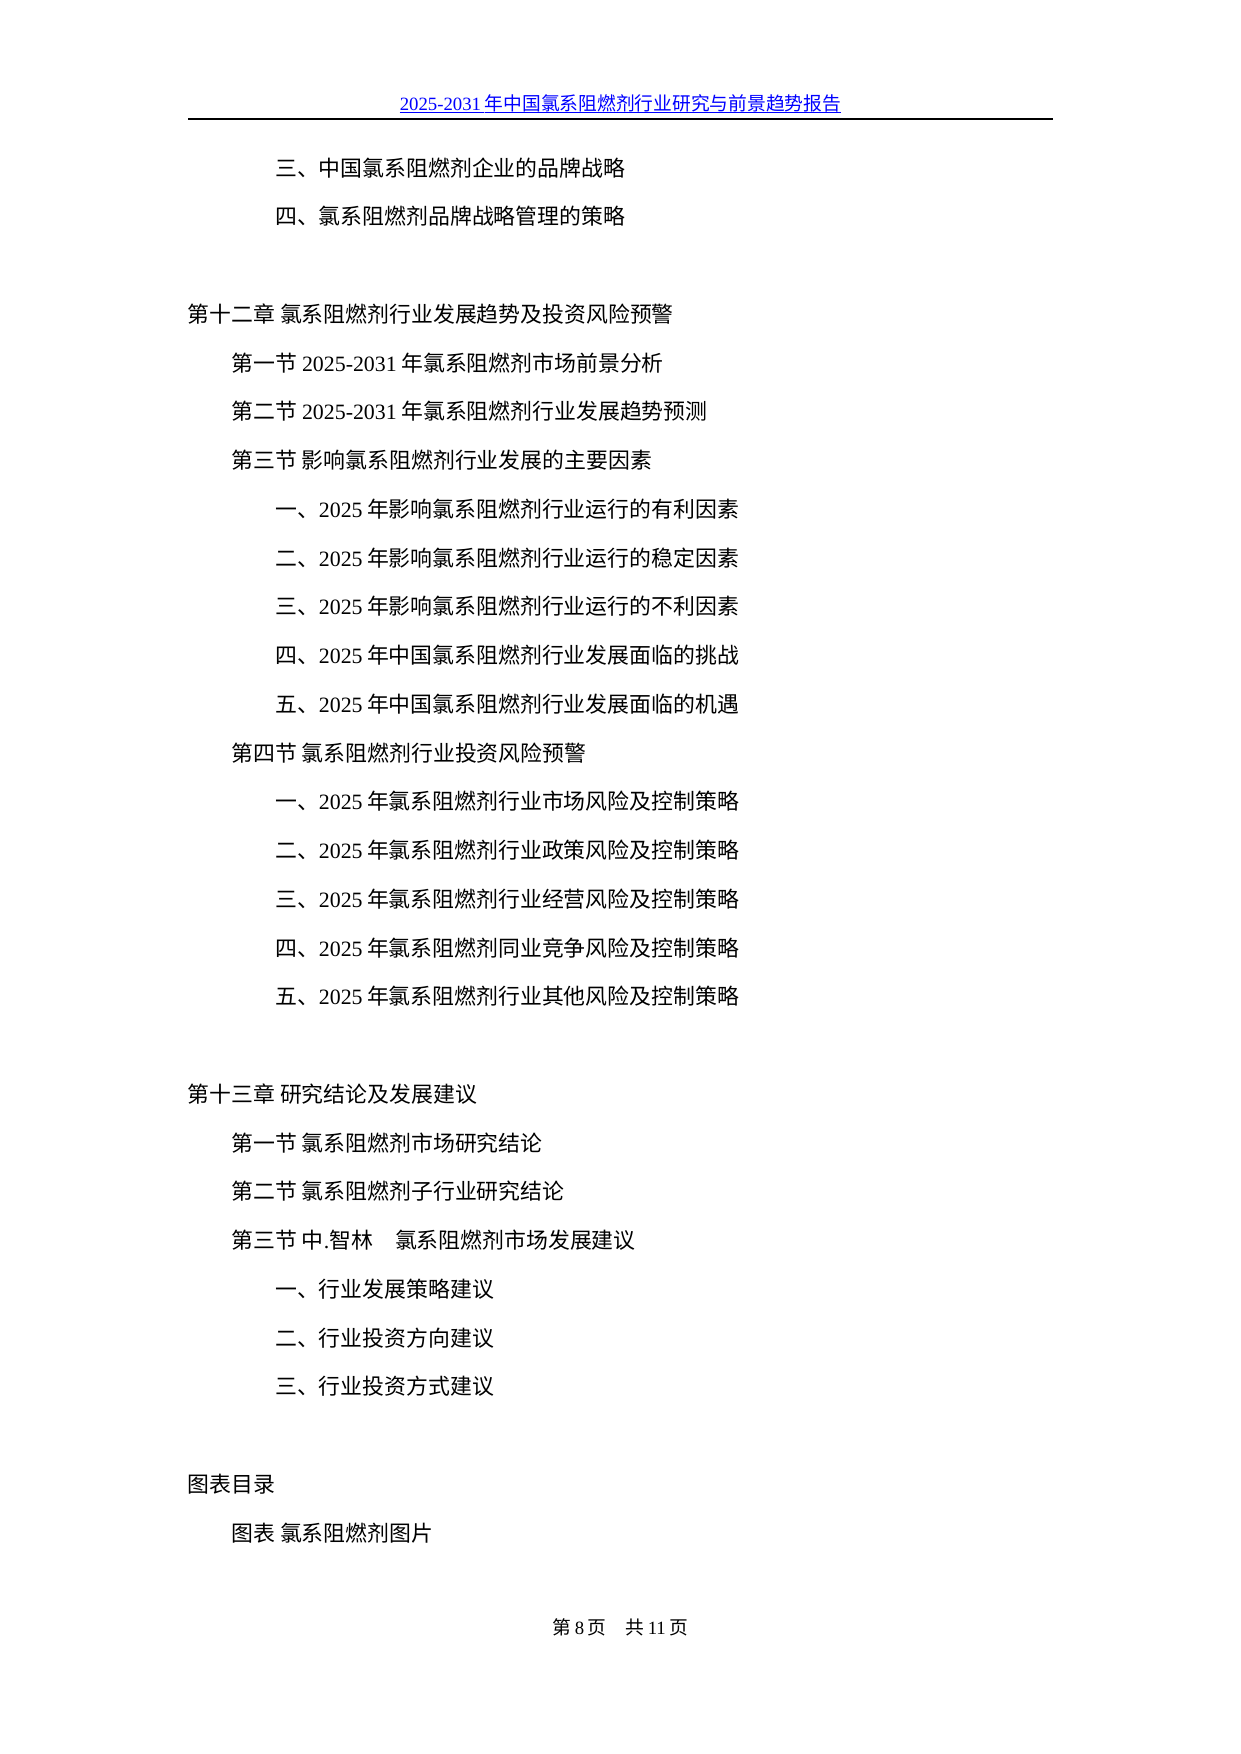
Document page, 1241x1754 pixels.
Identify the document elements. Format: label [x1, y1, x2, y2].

text [187, 150, 1053, 1548]
